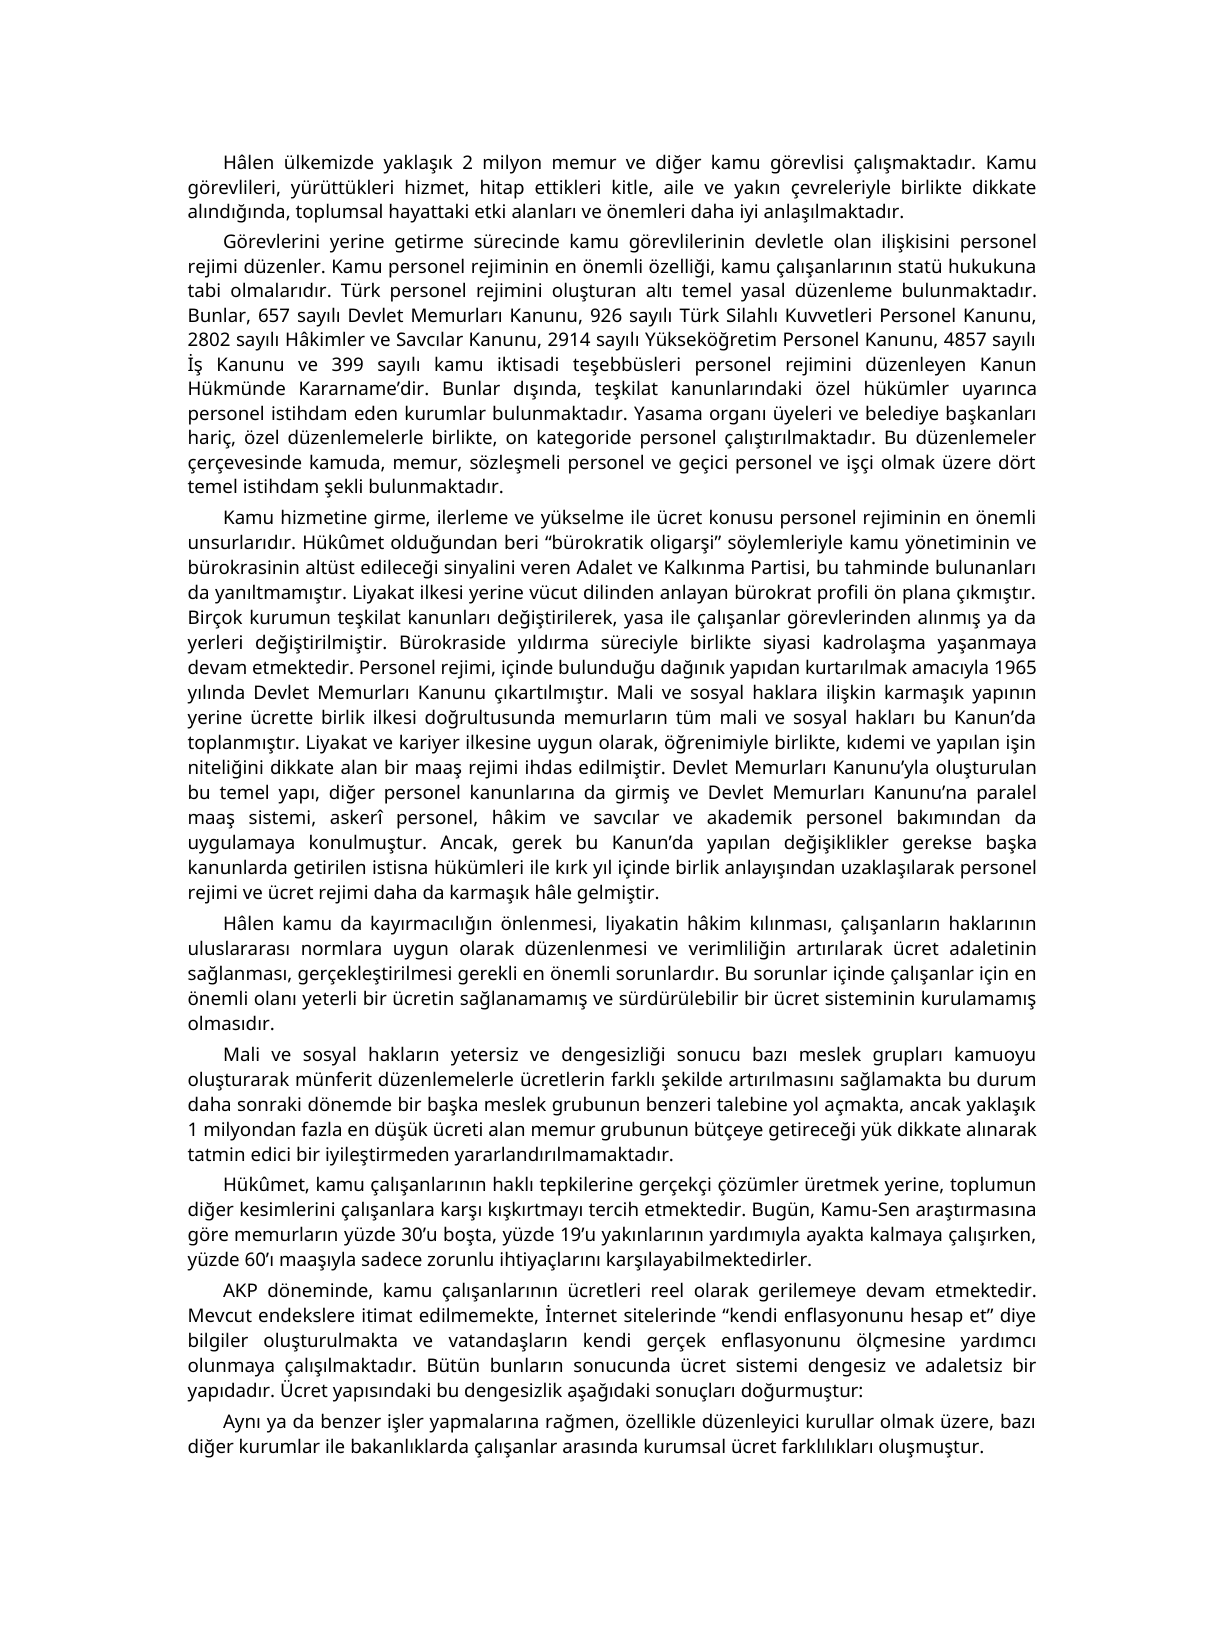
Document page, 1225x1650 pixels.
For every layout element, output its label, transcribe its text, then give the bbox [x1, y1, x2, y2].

text Hâlen kamu da kayırmacılığın önlenmesi, liyakatin hâkim kılınması, çalışanların haklarının uluslararası normlara uygun olarak düzenlenmesi ve verimliliğin artırılarak ücret adaletinin sağlanması, gerçekleştirilmesi gerekli en önemli sorunlardır. Bu sorunlar içinde çalışanlar için en önemli olanı yeterli bir ücretin sağlanamamış ve sürdürülebilir bir ücret sisteminin kurulamamış olmasıdır. [187, 910, 1037, 1035]
text Kamu hizmetine girme, ilerleme ve yükselme ile ücret konusu personel rejiminin en önemli unsurlarıdır. Hükûmet olduğundan beri “bürokratik oligarşi” söylemleriyle kamu yönetiminin ve bürokrasinin altüst edileceği sinyalini veren Adalet ve Kalkınma Partisi, bu tahminde bulunanları da yanıltmamıştır. Liyakat ilkesi yerine vücut dilinden anlayan bürokrat profili ön plana çıkmıştır. Birçok kurumun teşkilat kanunları değiştirilerek, yasa ile çalışanlar görevlerinden alınmış ya da yerleri değiştirilmiştir. Bürokraside yıldırma süreciyle birlikte siyasi kadrolaşma yaşanmaya devam etmektedir. Personel rejimi, içinde bulunduğu dağınık yapıdan kurtarılmak amacıyla 1965 yılında Devlet Memurları Kanunu çıkartılmıştır. Mali ve sosyal haklara ilişkin karmaşık yapının yerine ücrette birlik ilkesi doğrultusunda memurların tüm mali ve sosyal hakları bu Kanun’da toplanmıştır. Liyakat ve kariyer ilkesine uygun olarak, öğrenimiyle birlikte, kıdemi ve yapılan işin niteliğini dikkate alan bir maaş rejimi ihdas edilmiştir. Devlet Memurları Kanunu’yla oluşturulan bu temel yapı, diğer personel kanunlarına da girmiş ve Devlet Memurları Kanunu’na paralel maaş sistemi, askerî personel, hâkim ve savcılar ve akademik personel bakımından da uygulamaya konulmuştur. Ancak, gerek bu Kanun’da yapılan değişiklikler gerekse başka kanunlarda getirilen istisna hükümleri ile kırk yıl içinde birlik anlayışından uzaklaşılarak personel rejimi ve ücret rejimi daha da karmaşık hâle gelmiştir. [187, 504, 1037, 904]
text Hâlen ülkemizde yaklaşık 2 milyon memur ve diğer kamu görevlisi çalışmaktadır. Kamu görevlileri, yürüttükleri hizmet, hitap ettikleri kitle, aile ve yakın çevreleriyle birlikte dikkate alındığında, toplumsal hayattaki etki alanları ve önemleri daha iyi anlaşılmaktadır. [187, 150, 1037, 223]
text Hükûmet, kamu çalışanlarının haklı tepkilerine gerçekçi çözümler üretmek yerine, toplumun diğer kesimlerini çalışanlara karşı kışkırtmayı tercih etmektedir. Bugün, Kamu-Sen araştırmasına göre memurların yüzde 30’u boşta, yüzde 19’u yakınlarının yardımıyla ayakta kalmaya çalışırken, yüzde 60’ı maaşıyla sadece zorunlu ihtiyaçlarını karşılayabilmektedirler. [187, 1172, 1037, 1272]
text AKP döneminde, kamu çalışanlarının ücretleri reel olarak gerilemeye devam etmektedir. Mevcut endekslere itimat edilmemekte, İnternet sitelerinde “kendi enflasyonunu hesap et” diye bilgiler oluşturulmakta ve vatandaşların kendi gerçek enflasyonunu ölçmesine yardımcı olunmaya çalışılmaktadır. Bütün bunların sonucunda ücret sistemi dengesiz ve adaletsiz bir yapıdadır. Ücret yapısındaki bu dengesizlik aşağıdaki sonuçları doğurmuştur: [187, 1278, 1037, 1403]
text Aynı ya da benzer işler yapmalarına rağmen, özellikle düzenleyici kurullar olmak üzere, bazı diğer kurumlar ile bakanlıklarda çalışanlar arasında kurumsal ücret farklılıkları oluşmuştur. [187, 1408, 1037, 1458]
text Mali ve sosyal hakların yetersiz ve dengesizliği sonucu bazı meslek grupları kamuoyu oluşturarak münferit düzenlemelerle ücretlerin farklı şekilde artırılmasını sağlamakta bu durum daha sonraki dönemde bir başka meslek grubunun benzeri talebine yol açmakta, ancak yaklaşık 1 milyondan fazla en düşük ücreti alan memur grubunun bütçeye getireceği yük dikkate alınarak tatmin edici bir iyileştirmeden yararlandırılmamaktadır. [187, 1041, 1037, 1166]
text Görevlerini yerine getirme sürecinde kamu görevlilerinin devletle olan ilişkisini personel rejimi düzenler. Kamu personel rejiminin en önemli özelliği, kamu çalışanlarının statü hukukuna tabi olmalarıdır. Türk personel rejimini oluşturan altı temel yasal düzenleme bulunmaktadır. Bunlar, 657 sayılı Devlet Memurları Kanunu, 926 sayılı Türk Silahlı Kuvvetleri Personel Kanunu, 2802 sayılı Hâkimler ve Savcılar Kanunu, 2914 sayılı Yükseköğretim Personel Kanunu, 4857 sayılı İş Kanunu ve 399 sayılı kamu iktisadi teşebbüsleri personel rejimini düzenleyen Kanun Hükmünde Kararname’dir. Bunlar dışında, teşkilat kanunlarındaki özel hükümler uyarınca personel istihdam eden kurumlar bulunmaktadır. Yasama organı üyeleri ve belediye başkanları hariç, özel düzenlemelerle birlikte, on kategoride personel çalıştırılmaktadır. Bu düzenlemeler çerçevesinde kamuda, memur, sözleşmeli personel ve geçici personel ve işçi olmak üzere dört temel istihdam şekli bulunmaktadır. [187, 229, 1037, 498]
